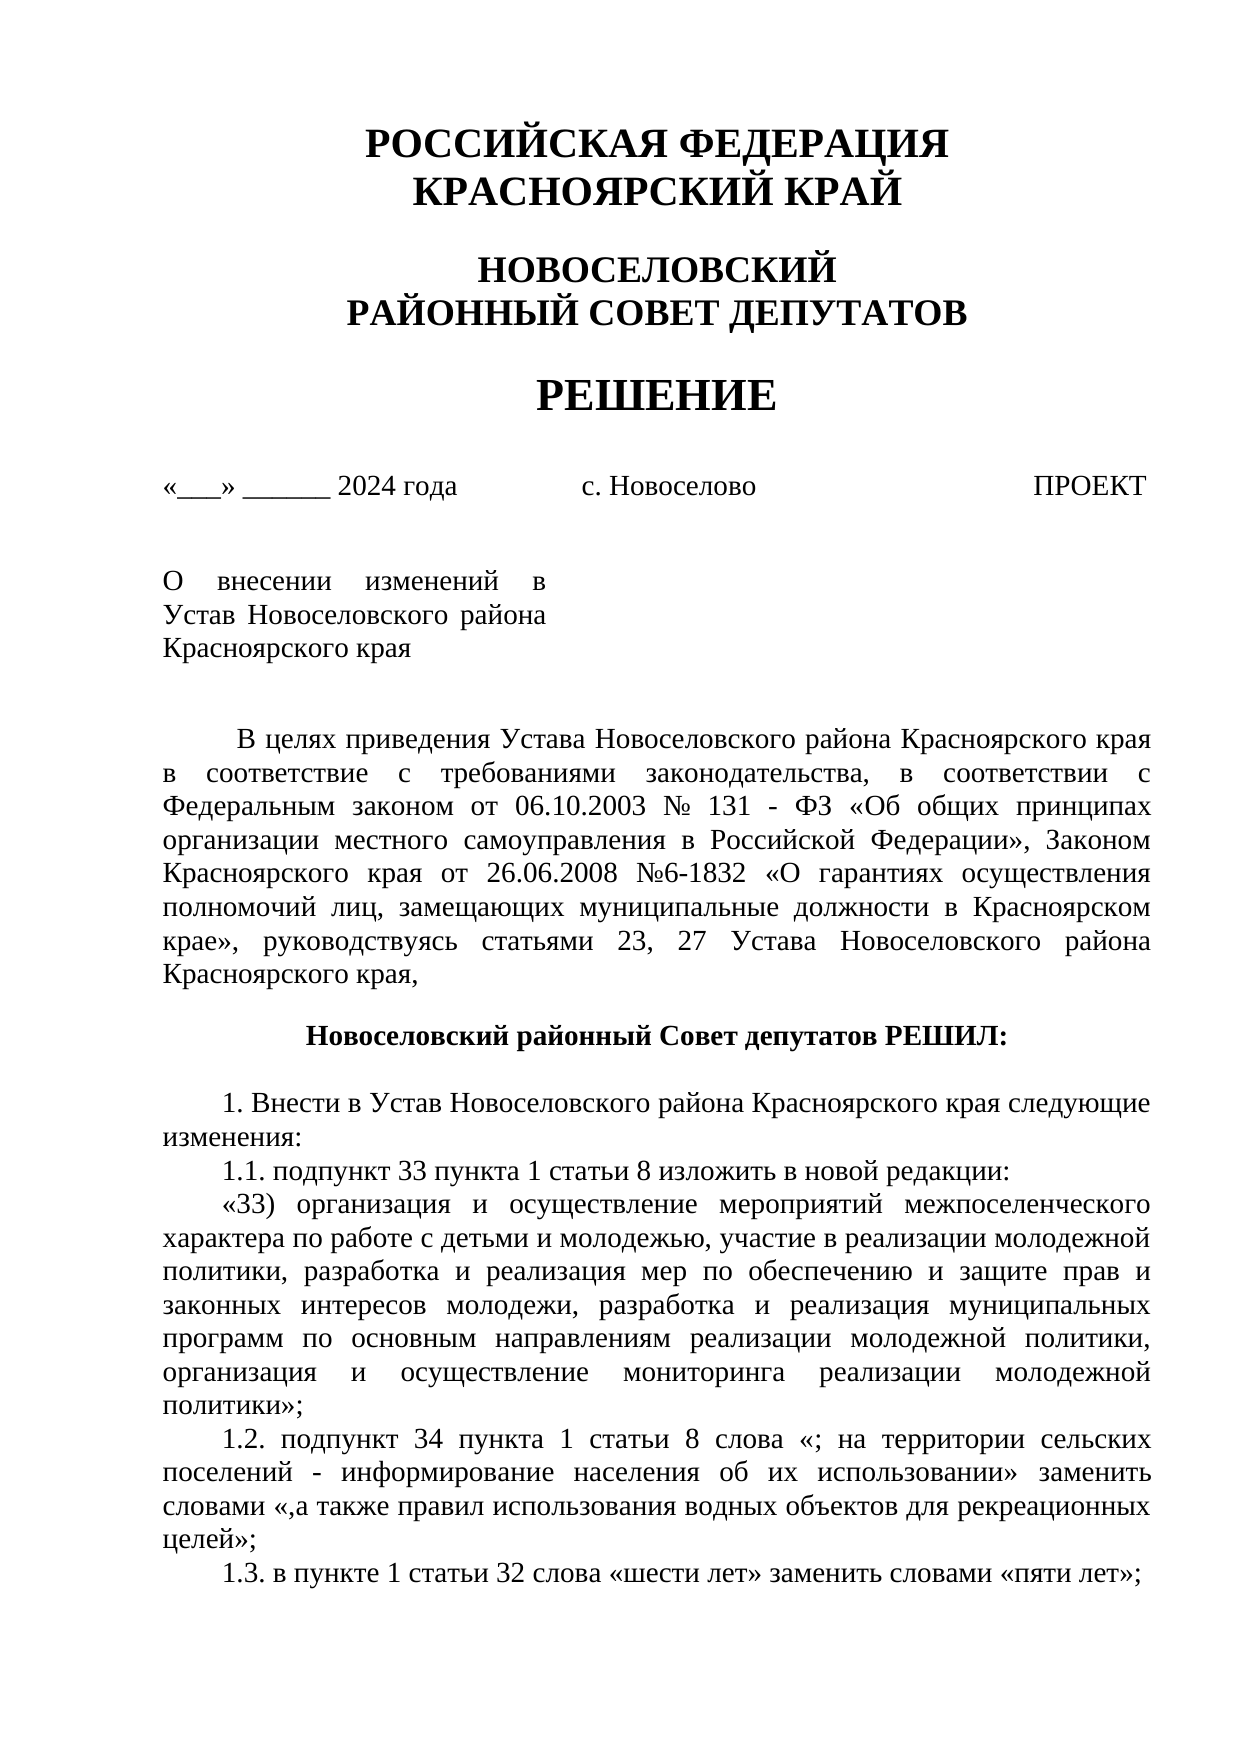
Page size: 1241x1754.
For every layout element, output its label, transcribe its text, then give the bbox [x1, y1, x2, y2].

text «33) организация и осуществление мероприятий межпоселенческого характера по работе с детьми и молодежью, участие в реализации молодежной политики, разработка и реализация мер по обеспечению и защите прав и законных интересов молодежи, разработка и реализация муниципальных программ по основным направлениям реализации молодежной политики, организация и осуществление мониторинга реализации молодежной политики»; [162, 1186, 1152, 1421]
text «___» ______ 2024 года с. Новоселово ПРОЕКТ [162, 468, 1152, 502]
text КРАСНОЯРСКИЙ КРАЙ [162, 166, 1152, 214]
text 1.3. в пункте 1 статьи 32 слова «шести лет» заменить словами «пяти лет»; [162, 1555, 1152, 1589]
table_header О внесении изменений в Устав Новоселовского района Красноярского края [151, 563, 576, 664]
text РАЙОННЫЙ СОВЕТ ДЕПУТАТОВ [162, 291, 1152, 334]
text 1.2. подпункт 34 пункта 1 статьи 8 слова «; на территории сельских поселений - информирование населения об их использовании» заменить словами «,а также правил использования водных объектов для рекреационных целей»; [162, 1421, 1152, 1555]
text Новоселовский районный Совет депутатов РЕШИЛ: [162, 1018, 1152, 1052]
text РЕШЕНИЕ [162, 367, 1152, 420]
text 1.1. подпункт 33 пункта 1 статьи 8 изложить в новой редакции: [162, 1153, 1152, 1186]
text НОВОСЕЛОВСКИЙ [162, 247, 1152, 291]
text В целях приведения Устава Новоселовского района Красноярского края в соответствие с требованиями законодательства, в соответствии с Федеральным законом от 06.10.2003 № 131 - ФЗ «Об общих принципах организации местного самоуправления в Российской Федерации», Законом Красноярского края от 26.06.2008 №6-1832 «О гарантиях осуществления полномочий лиц, замещающих муниципальные должности в Красноярском крае», руководствуясь статьями 23, 27 Устава Новоселовского района Красноярского края, [162, 721, 1152, 990]
text 1. Внести в Устав Новоселовского района Красноярского края следующие изменения: [162, 1086, 1152, 1153]
text РОССИЙСКАЯ ФЕДЕРАЦИЯ [162, 118, 1152, 166]
